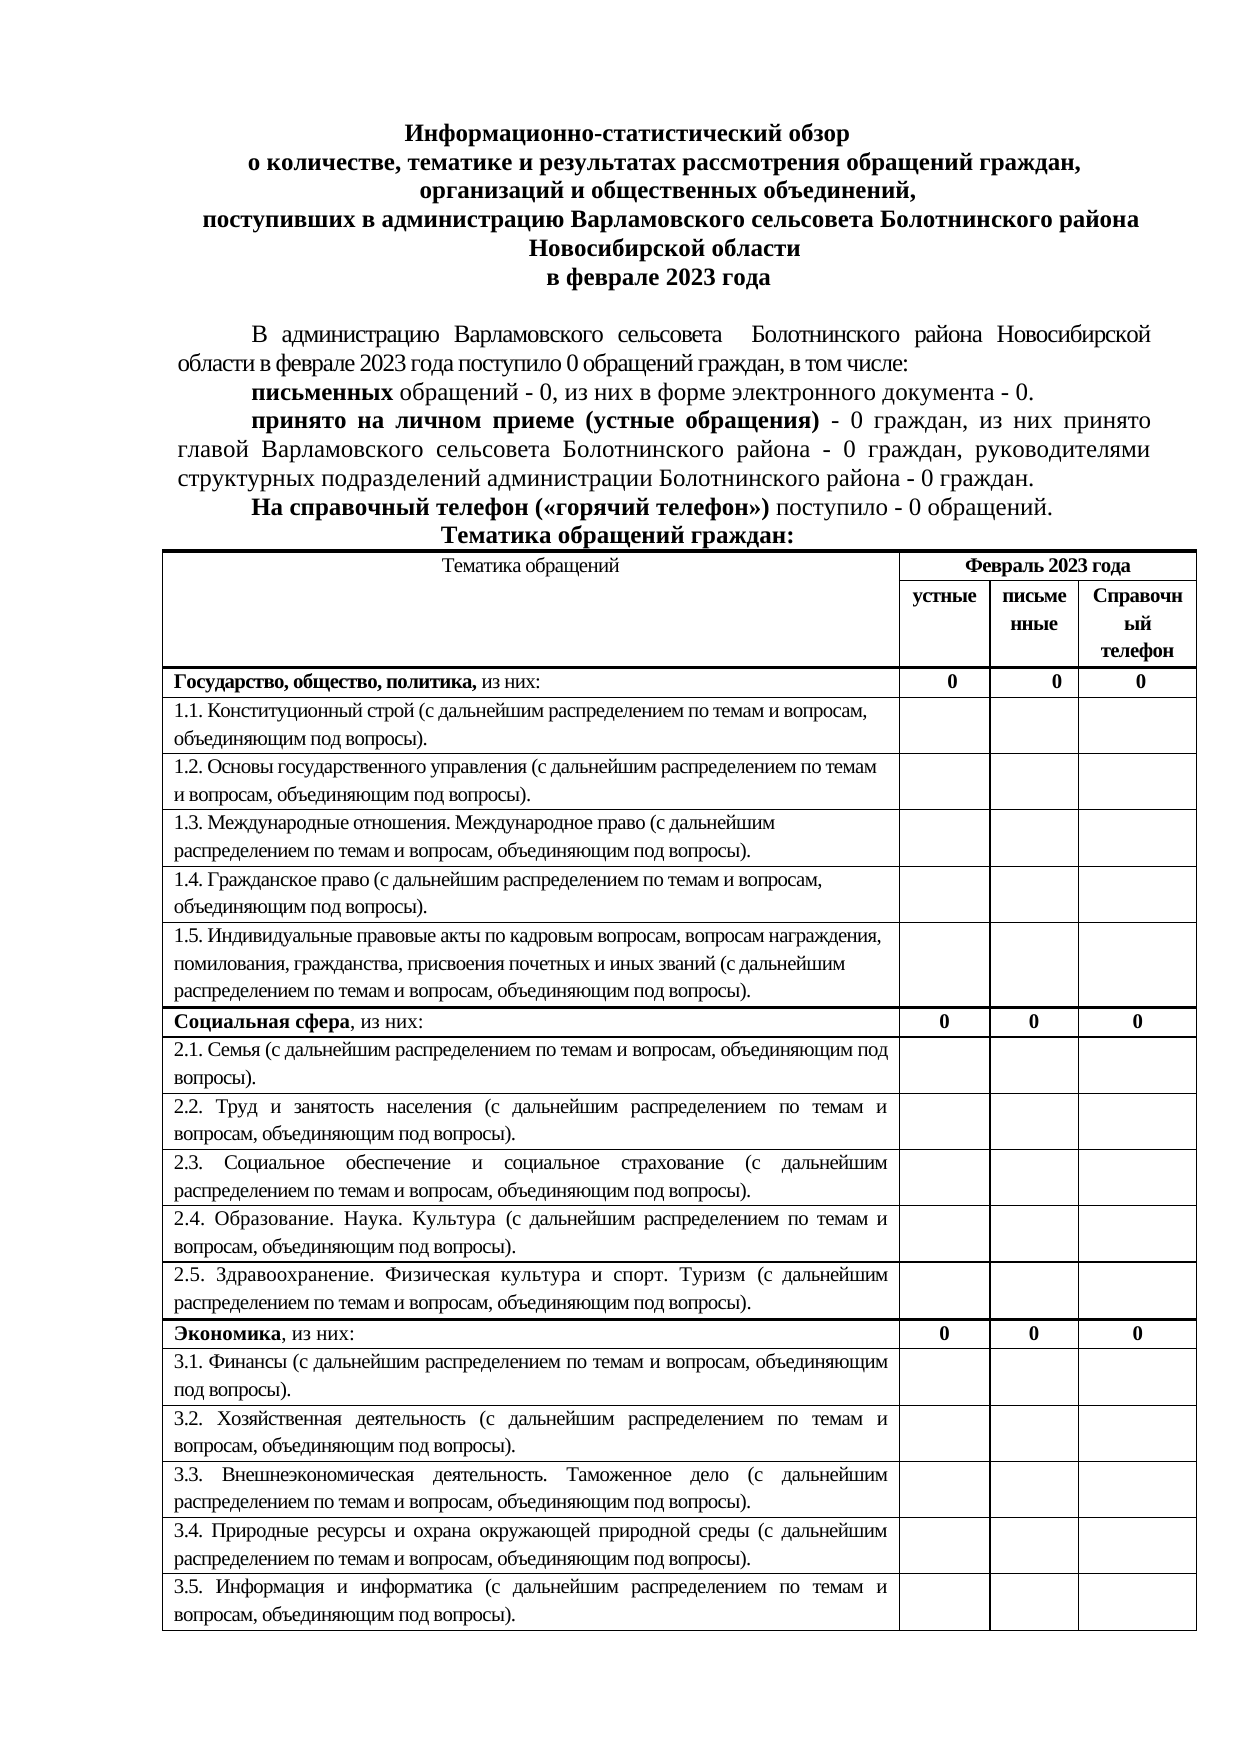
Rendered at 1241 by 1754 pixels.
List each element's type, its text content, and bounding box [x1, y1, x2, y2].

table_cell [991, 1574, 1078, 1629]
table_cell [991, 1462, 1078, 1517]
text в феврале 2023 года [65, 262, 1190, 291]
table_cell [1079, 1094, 1196, 1149]
table_cell Государство, общество, политика, из них: [163, 669, 899, 697]
table_cell [991, 923, 1078, 1006]
table_cell [900, 1206, 989, 1261]
text поступивших в администрацию Варламовского сельсовета Болотнинского района Новосибирской области [177, 204, 1152, 262]
table_cell [900, 1518, 989, 1573]
table_cell [991, 1349, 1078, 1404]
table_cell [991, 1518, 1078, 1573]
table_cell [991, 1263, 1078, 1318]
table_cell 2.2. Труд и занятость населения (с дальнейшим распределением по темам и вопросам, объединяющим под вопросы). [163, 1094, 899, 1149]
table_cell Социальная сфера, из них: [163, 1009, 899, 1036]
text письменных обращений - 0, из них в форме электронного документа - 0. [177, 377, 1152, 406]
table_cell 2.1. Семья (с дальнейшим распределением по темам и вопросам, объединяющим под вопросы). [163, 1038, 899, 1093]
table_cell [991, 1038, 1078, 1093]
table_cell Справочный телефон [1079, 581, 1196, 666]
table_cell 0 [1079, 669, 1196, 697]
table_cell [1079, 810, 1196, 866]
table_cell 3.1. Финансы (с дальнейшим распределением по темам и вопросам, объединяющим под вопросы). [163, 1349, 899, 1404]
table_cell 1.5. Индивидуальные правовые акты по кадровым вопросам, вопросам награждения, помилования, гражданства, присвоения почетных и иных званий (с дальнейшим распределением по темам и вопросам, объединяющим под вопросы). [163, 923, 899, 1006]
table_cell [900, 923, 989, 1006]
table_cell [900, 1574, 989, 1629]
text Тематика обращений граждан: [83, 521, 1152, 549]
table_cell [900, 1150, 989, 1205]
table_cell [1079, 1206, 1196, 1261]
table_cell [1079, 1406, 1196, 1461]
table_cell [991, 1094, 1078, 1149]
table_cell [1079, 754, 1196, 809]
table_cell 2.4. Образование. Наука. Культура (с дальнейшим распределением по темам и вопросам, объединяющим под вопросы). [163, 1206, 899, 1261]
table_cell письменные [991, 581, 1078, 666]
table_cell [900, 1263, 989, 1318]
table_cell 3.5. Информация и информатика (с дальнейшим распределением по темам и вопросам, объединяющим под вопросы). [163, 1574, 899, 1629]
table_cell Экономика, из них: [163, 1321, 899, 1348]
table_cell [900, 1038, 989, 1093]
table_cell [1079, 1038, 1196, 1093]
table_cell [1079, 1574, 1196, 1629]
table_cell 0 [900, 1321, 989, 1348]
table_cell устные [900, 581, 989, 666]
table_cell [900, 754, 989, 809]
table_cell 1.3. Международные отношения. Международное право (с дальнейшим распределением по темам и вопросам, объединяющим под вопросы). [163, 810, 899, 866]
table_cell [991, 754, 1078, 809]
text На справочный телефон («горячий телефон») поступило - 0 обращений. [177, 492, 1152, 521]
table_header Тематика обращений [163, 553, 899, 666]
list В администрацию Варламовского сельсовета Болотнинского района Новосибирской области в феврале 2023 года поступило 0 обращений граждан, в том числе: [177, 319, 1152, 377]
table_cell [1079, 1518, 1196, 1573]
table_cell 1.2. Основы государственного управления (с дальнейшим распределением по темам и вопросам, объединяющим под вопросы). [163, 754, 899, 809]
table_cell [991, 867, 1078, 922]
table_cell 3.3. Внешнеэкономическая деятельность. Таможенное дело (с дальнейшим распределением по темам и вопросам, объединяющим под вопросы). [163, 1462, 899, 1517]
table_cell [900, 698, 989, 753]
table_cell 0 [991, 1321, 1078, 1348]
table_cell 0 [900, 669, 989, 697]
table_cell [900, 1406, 989, 1461]
table_header Февраль 2023 года [900, 553, 1196, 580]
table_cell [991, 1406, 1078, 1461]
table_cell 3.4. Природные ресурсы и охрана окружающей природной среды (с дальнейшим распределением по темам и вопросам, объединяющим под вопросы). [163, 1518, 899, 1573]
table_cell 0 [1079, 1009, 1196, 1036]
text Информационно-статистический обзор [65, 118, 1190, 147]
table_cell [1079, 867, 1196, 922]
text принято на личном приеме (устные обращения) - 0 граждан, из них принято главой Варламовского сельсовета Болотнинского района - 0 граждан, руководителями структурных подразделений администрации Болотнинского района - 0 граждан. [177, 406, 1152, 492]
table_cell 2.5. Здравоохранение. Физическая культура и спорт. Туризм (с дальнейшим распределением по темам и вопросам, объединяющим под вопросы). [163, 1263, 899, 1318]
table_cell [991, 1150, 1078, 1205]
table_cell 0 [900, 1009, 989, 1036]
table_cell 1.4. Гражданское право (с дальнейшим распределением по темам и вопросам, объединяющим под вопросы). [163, 867, 899, 922]
table_cell [1079, 1462, 1196, 1517]
table_cell [1079, 698, 1196, 753]
table_cell [1079, 1349, 1196, 1404]
table_cell [1079, 1150, 1196, 1205]
table_cell [900, 867, 989, 922]
table_cell [991, 810, 1078, 866]
table_cell [1079, 923, 1196, 1006]
table_cell 3.2. Хозяйственная деятельность (с дальнейшим распределением по темам и вопросам, объединяющим под вопросы). [163, 1406, 899, 1461]
table_cell [900, 1349, 989, 1404]
table_cell 1.1. Конституционный строй (с дальнейшим распределением по темам и вопросам, объединяющим под вопросы). [163, 698, 899, 753]
table_cell 2.3. Социальное обеспечение и социальное страхование (с дальнейшим распределением по темам и вопросам, объединяющим под вопросы). [163, 1150, 899, 1205]
table_cell [900, 1094, 989, 1149]
table_cell [991, 1206, 1078, 1261]
table_cell [900, 810, 989, 866]
table_cell 0 [991, 1009, 1078, 1036]
text о количестве, тематике и результатах рассмотрения обращений граждан, [177, 147, 1152, 176]
table_cell [991, 698, 1078, 753]
table_cell 0 [1079, 1321, 1196, 1348]
table_cell [900, 1462, 989, 1517]
table_cell 0 [991, 669, 1078, 697]
text организаций и общественных объединений, [177, 176, 1152, 204]
table_cell [1079, 1263, 1196, 1318]
